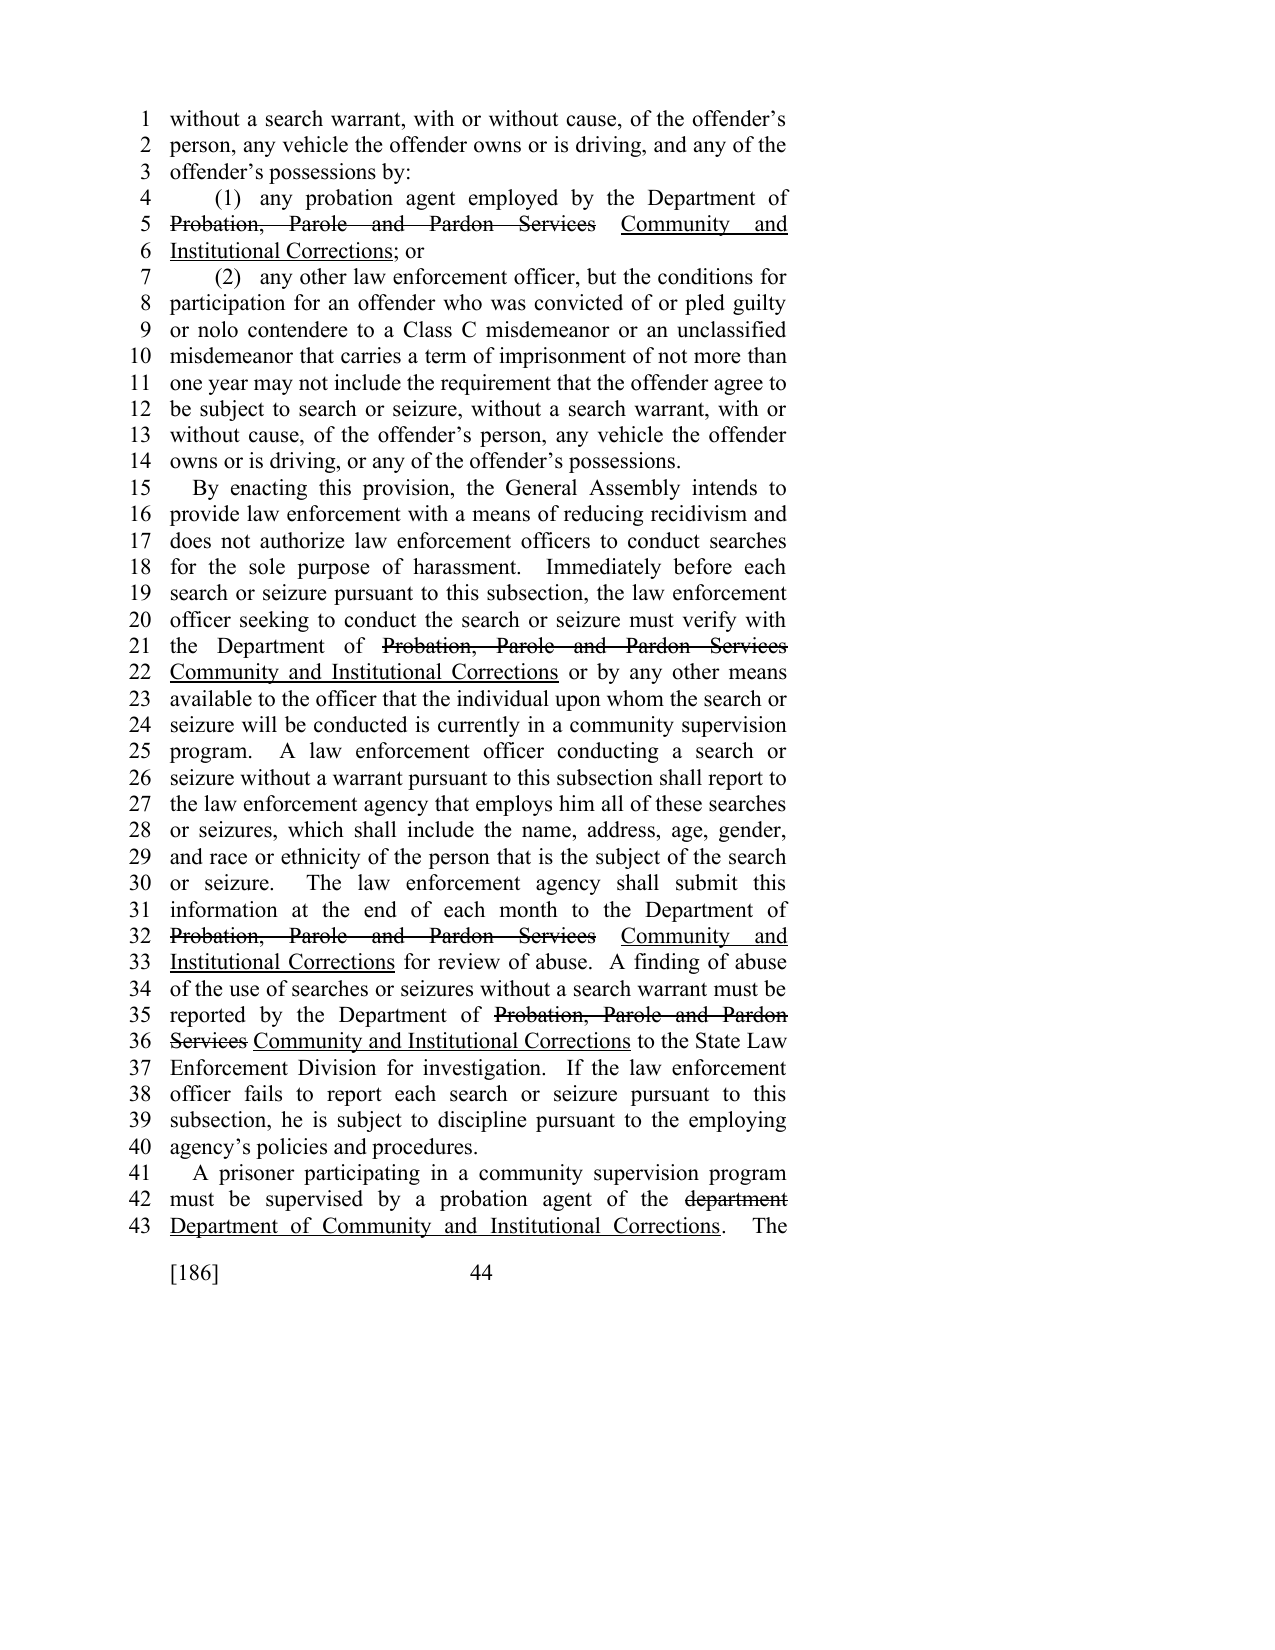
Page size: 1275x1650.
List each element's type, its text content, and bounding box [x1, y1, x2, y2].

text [169, 1159, 787, 1238]
text (2) any other law enforcement officer, but the conditions for participation for an offender who was convicted of or pled guilty or nolo contendere to a Class C misdemeanor or an unclassified misdemeanor that carries a term of imprisonment of not more than one year may not include the requirement that the offender agree to be subject to search or seizure, without a search warrant, with or without cause, of the offender’s person, any vehicle the offender owns or is driving, or any of the offender’s possessions. [169, 263, 787, 474]
text By enacting this provision, the General Assembly intends to provide law enforcement with a means of reducing recidivism and does not authorize law enforcement officers to conduct searches for the sole purpose of harassment. Immediately before each search or seizure pursuant to this subsection, the law enforcement officer seeking to conduct the search or seizure must verify with the Department of Probation, Parole and Pardon Services Community and Institutional Corrections or by any other means available to the officer that the individual upon whom the search or seizure will be conducted is currently in a community supervision program. A law enforcement officer conducting a search or seizure without a warrant pursuant to this subsection shall report to the law enforcement agency that employs him all of these searches or seizures, which shall include the name, address, age, gender, and race or ethnicity of the person that is the subject of the search or seizure. The law enforcement agency shall submit this information at the end of each month to the Department of Probation, Parole and Pardon Services Community and Institutional Corrections for review of abuse. A finding of abuse of the use of searches or seizures without a search warrant must be reported by the Department of Probation, Parole and Pardon Services Community and Institutional Corrections to the State Law Enforcement Division for investigation. If the law enforcement officer fails to report each search or seizure pursuant to this subsection, he is subject to discipline pursuant to the employing agency’s policies and procedures. [169, 474, 787, 1159]
text (1) any probation agent employed by the Department of Probation, Parole and Pardon Services Community and Institutional Corrections; or [169, 184, 787, 263]
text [169, 105, 787, 184]
